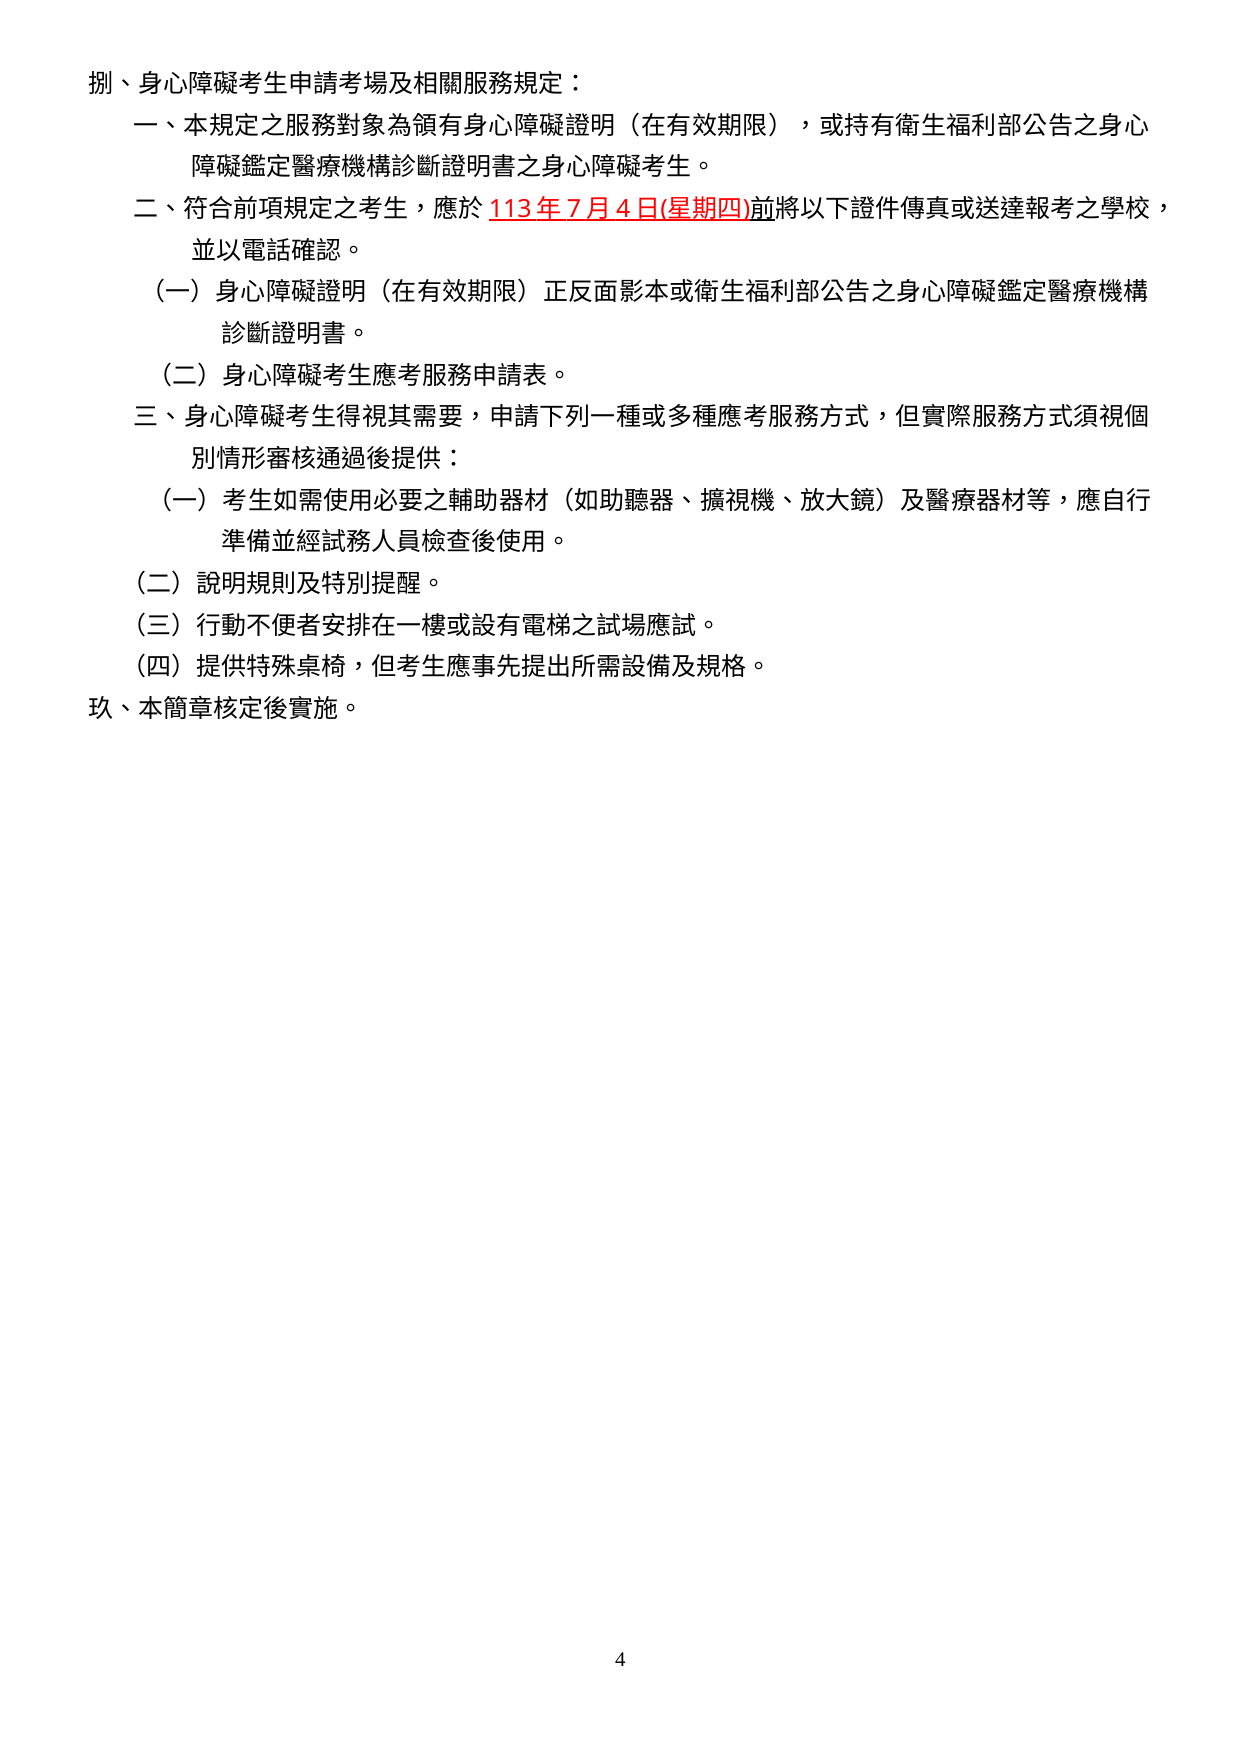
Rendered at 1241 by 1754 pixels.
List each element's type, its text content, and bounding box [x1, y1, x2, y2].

text （一）身心障礙證明（在有效期限）正反面影本或衛生福利部公告之身心障礙鑑定醫療機構診斷證明書。 [133, 267, 1152, 351]
text （一）考生如需使用必要之輔助器材（如助聽器、擴視機、放大鏡）及醫療器材等，應自行準備並經試務人員檢查後使用。 [147, 476, 1152, 559]
text 一、本規定之服務對象為領有身心障礙證明（在有效期限），或持有衛生福利部公告之身心障礙鑑定醫療機構診斷證明書之身心障礙考生。 [133, 101, 1152, 184]
text 二、符合前項規定之考生，應於113年7月4日(星期四)前將以下證件傳真或送達報考之學校，並以電話確認。 [133, 184, 1152, 267]
text （二）身心障礙考生應考服務申請表。 [148, 351, 1152, 392]
text 捌、身心障礙考生申請考場及相關服務規定： [89, 59, 1152, 101]
text 三、身心障礙考生得視其需要，申請下列一種或多種應考服務方式，但實際服務方式須視個別情形審核通過後提供： [133, 392, 1152, 476]
text （四）提供特殊桌椅，但考生應事先提出所需設備及規格。 [89, 642, 1152, 684]
text 玖、本簡章核定後實施。 [89, 684, 1152, 726]
text （二）說明規則及特別提醒。 [89, 559, 1152, 601]
text （三）行動不便者安排在一樓或設有電梯之試場應試。 [89, 601, 1152, 642]
